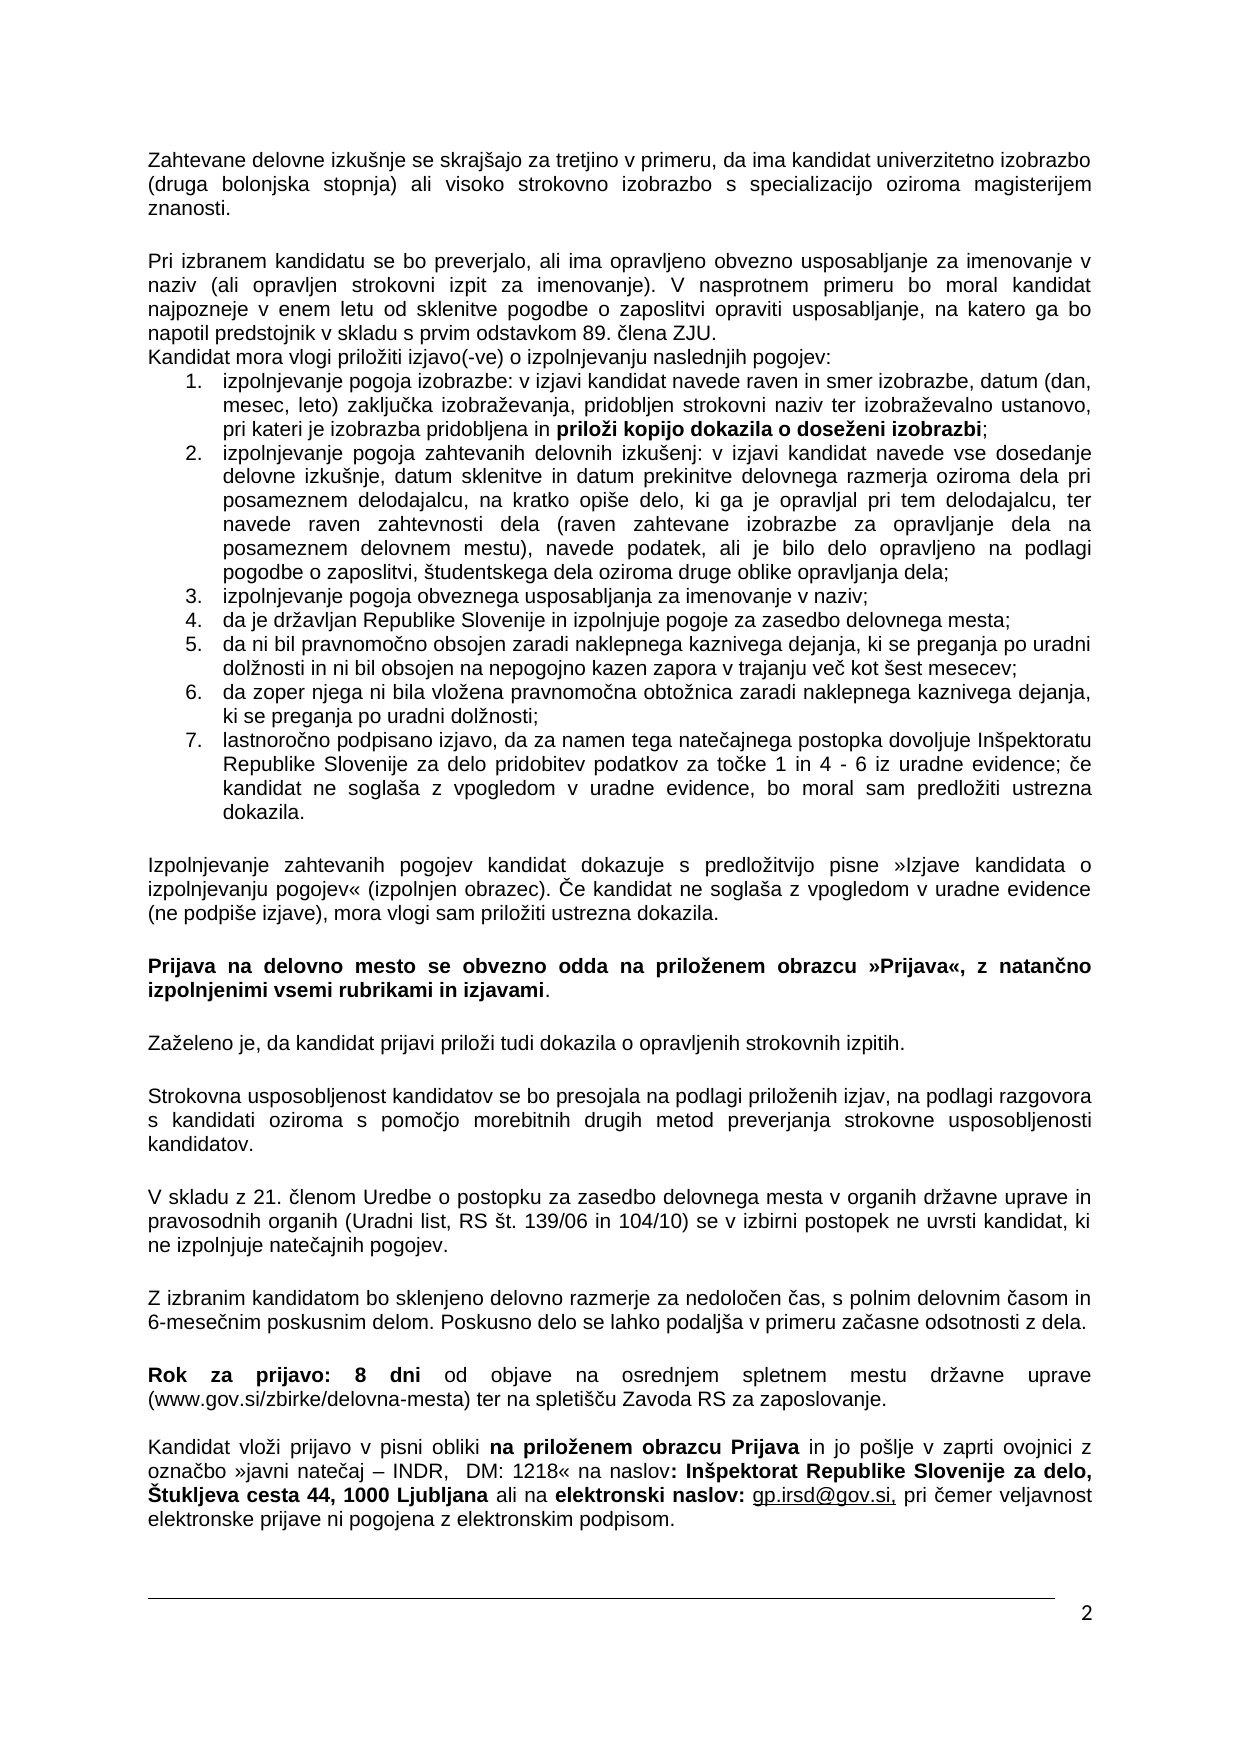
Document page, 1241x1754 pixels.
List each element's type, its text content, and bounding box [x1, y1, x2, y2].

text Kandidat mora vlogi priložiti izjavo(-ve) o izpolnjevanju naslednjih pogojev: [148, 344, 1093, 368]
list izpolnjevanje pogoja obveznega usposabljanja za imenovanje v naziv; [185, 584, 1093, 608]
text Strokovna usposobljenost kandidatov se bo presojala na podlagi priloženih izjav, na podlagi razgovora s kandidati oziroma s pomočjo morebitnih drugih metod preverjanja strokovne usposobljenosti kandidatov. [148, 1084, 1093, 1156]
text Zahtevane delovne izkušnje se skrajšajo za tretjino v primeru, da ima kandidat univerzitetno izobrazbo (druga bolonjska stopnja) ali visoko strokovno izobrazbo s specializacijo oziroma magisterijem znanosti. [148, 148, 1093, 219]
text Rok za prijavo: 8 dni od objave na osrednjem spletnem mestu državne uprave (www.gov.si/zbirke/delovna-mesta) ter na spletišču Zavoda RS za zaposlovanje. [148, 1363, 1093, 1411]
list da zoper njega ni bila vložena pravnomočna obtožnica zaradi naklepnega kaznivega dejanja, ki se preganja po uradni dolžnosti; [185, 680, 1093, 728]
text Z izbranim kandidatom bo sklenjeno delovno razmerje za nedoločen čas, s polnim delovnim časom in 6-mesečnim poskusnim delom. Poskusno delo se lahko podaljša v primeru začasne odsotnosti z dela. [148, 1286, 1093, 1334]
text Izpolnjevanje zahtevanih pogojev kandidat dokazuje s predložitvijo pisne »Izjave kandidata o izpolnjevanju pogojev« (izpolnjen obrazec). Če kandidat ne soglaša z vpogledom v uradne evidence (ne podpiše izjave), mora vlogi sam priložiti ustrezna dokazila. [148, 853, 1093, 925]
list izpolnjevanje pogoja zahtevanih delovnih izkušenj: v izjavi kandidat navede vse dosedanje delovne izkušnje, datum sklenitve in datum prekinitve delovnega razmerja oziroma dela pri posameznem delodajalcu, na kratko opiše delo, ki ga je opravljal pri tem delodajalcu, ter navede raven zahtevnosti dela (raven zahtevane izobrazbe za opravljanje dela na posameznem delovnem mestu), navede podatek, ali je bilo delo opravljeno na podlagi pogodbe o zaposlitvi, študentskega dela oziroma druge oblike opravljanja dela; [185, 440, 1093, 584]
list da ni bil pravnomočno obsojen zaradi naklepnega kaznivega dejanja, ki se preganja po uradni dolžnosti in ni bil obsojen na nepogojno kazen zapora v trajanju več kot šest mesecev; [185, 632, 1093, 680]
list lastnoročno podpisano izjavo, da za namen tega natečajnega postopka dovoljuje Inšpektoratu Republike Slovenije za delo pridobitev podatkov za točke 1 in 4 - 6 iz uradne evidence; če kandidat ne soglaša z vpogledom v uradne evidence, bo moral sam predložiti ustrezna dokazila. [185, 728, 1093, 824]
text V skladu z 21. členom Uredbe o postopku za zasedbo delovnega mesta v organih državne uprave in pravosodnih organih (Uradni list, RS št. 139/06 in 104/10) se v izbirni postopek ne uvrsti kandidat, ki ne izpolnjuje natečajnih pogojev. [148, 1185, 1093, 1257]
text Kandidat vloži prijavo v pisni obliki na priloženem obrazcu Prijava in jo pošlje v zaprti ovojnici z označbo »javni natečaj – INDR, DM: 1218« na naslov: Inšpektorat Republike Slovenije za delo, Štukljeva cesta 44, 1000 Ljubljana ali na elektronski naslov: gp.irsd@gov.si, pri čemer veljavnost elektronske prijave ni pogojena z elektronskim podpisom. [148, 1435, 1093, 1531]
list izpolnjevanje pogoja izobrazbe: v izjavi kandidat navede raven in smer izobrazbe, datum (dan, mesec, leto) zaključka izobraževanja, pridobljen strokovni naziv ter izobraževalno ustanovo, pri kateri je izobrazba pridobljena in priloži kopijo dokazila o doseženi izobrazbi; [185, 368, 1093, 440]
list da je državljan Republike Slovenije in izpolnjuje pogoje za zasedbo delovnega mesta; [185, 608, 1093, 632]
text Zaželeno je, da kandidat prijavi priloži tudi dokazila o opravljenih strokovnih izpitih. [148, 1031, 1093, 1055]
text Prijava na delovno mesto se obvezno odda na priloženem obrazcu »Prijava«, z natančno izpolnjenimi vsemi rubrikami in izjavami. [148, 954, 1093, 1002]
text Pri izbranem kandidatu se bo preverjalo, ali ima opravljeno obvezno usposabljanje za imenovanje v naziv (ali opravljen strokovni izpit za imenovanje). V nasprotnem primeru bo moral kandidat najpozneje v enem letu od sklenitve pogodbe o zaposlitvi opraviti usposabljanje, na katero ga bo napotil predstojnik v skladu s prvim odstavkom 89. člena ZJU. [148, 249, 1093, 344]
